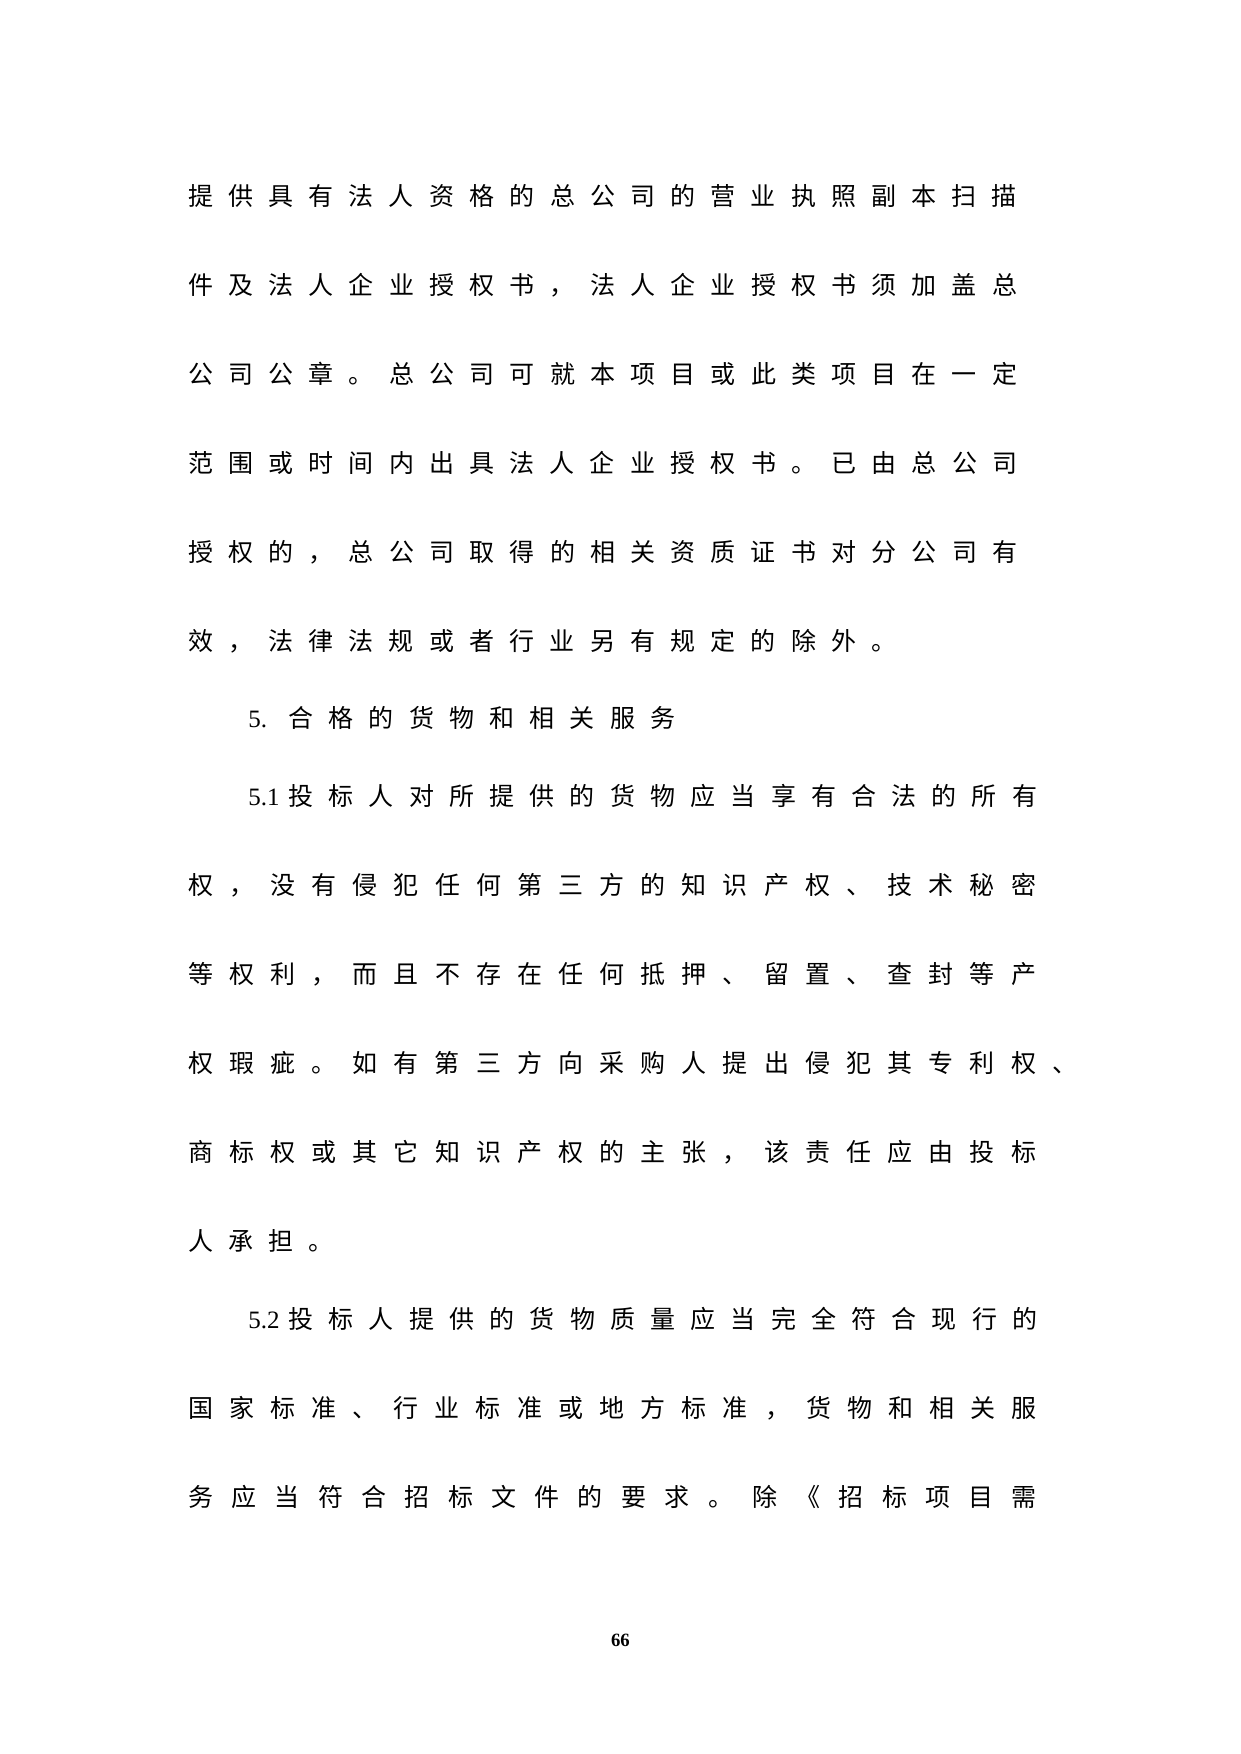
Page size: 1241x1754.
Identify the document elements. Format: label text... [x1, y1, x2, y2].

text 5. 合格的货物和相关服务 [188, 687, 1052, 747]
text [188, 1288, 1052, 1525]
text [188, 164, 1052, 669]
text 5.1 投标人对所提供的货物应当享有合法的所有权，没有侵犯任何第三方的知识产权、技术秘密等权利，而且不存在任何抵押、留置、查封等产权瑕疵。如有第三方向采购人提出侵犯其专利权、商标权或其它知识产权的主张，该责任应由投标人承担。 [188, 765, 1052, 1269]
